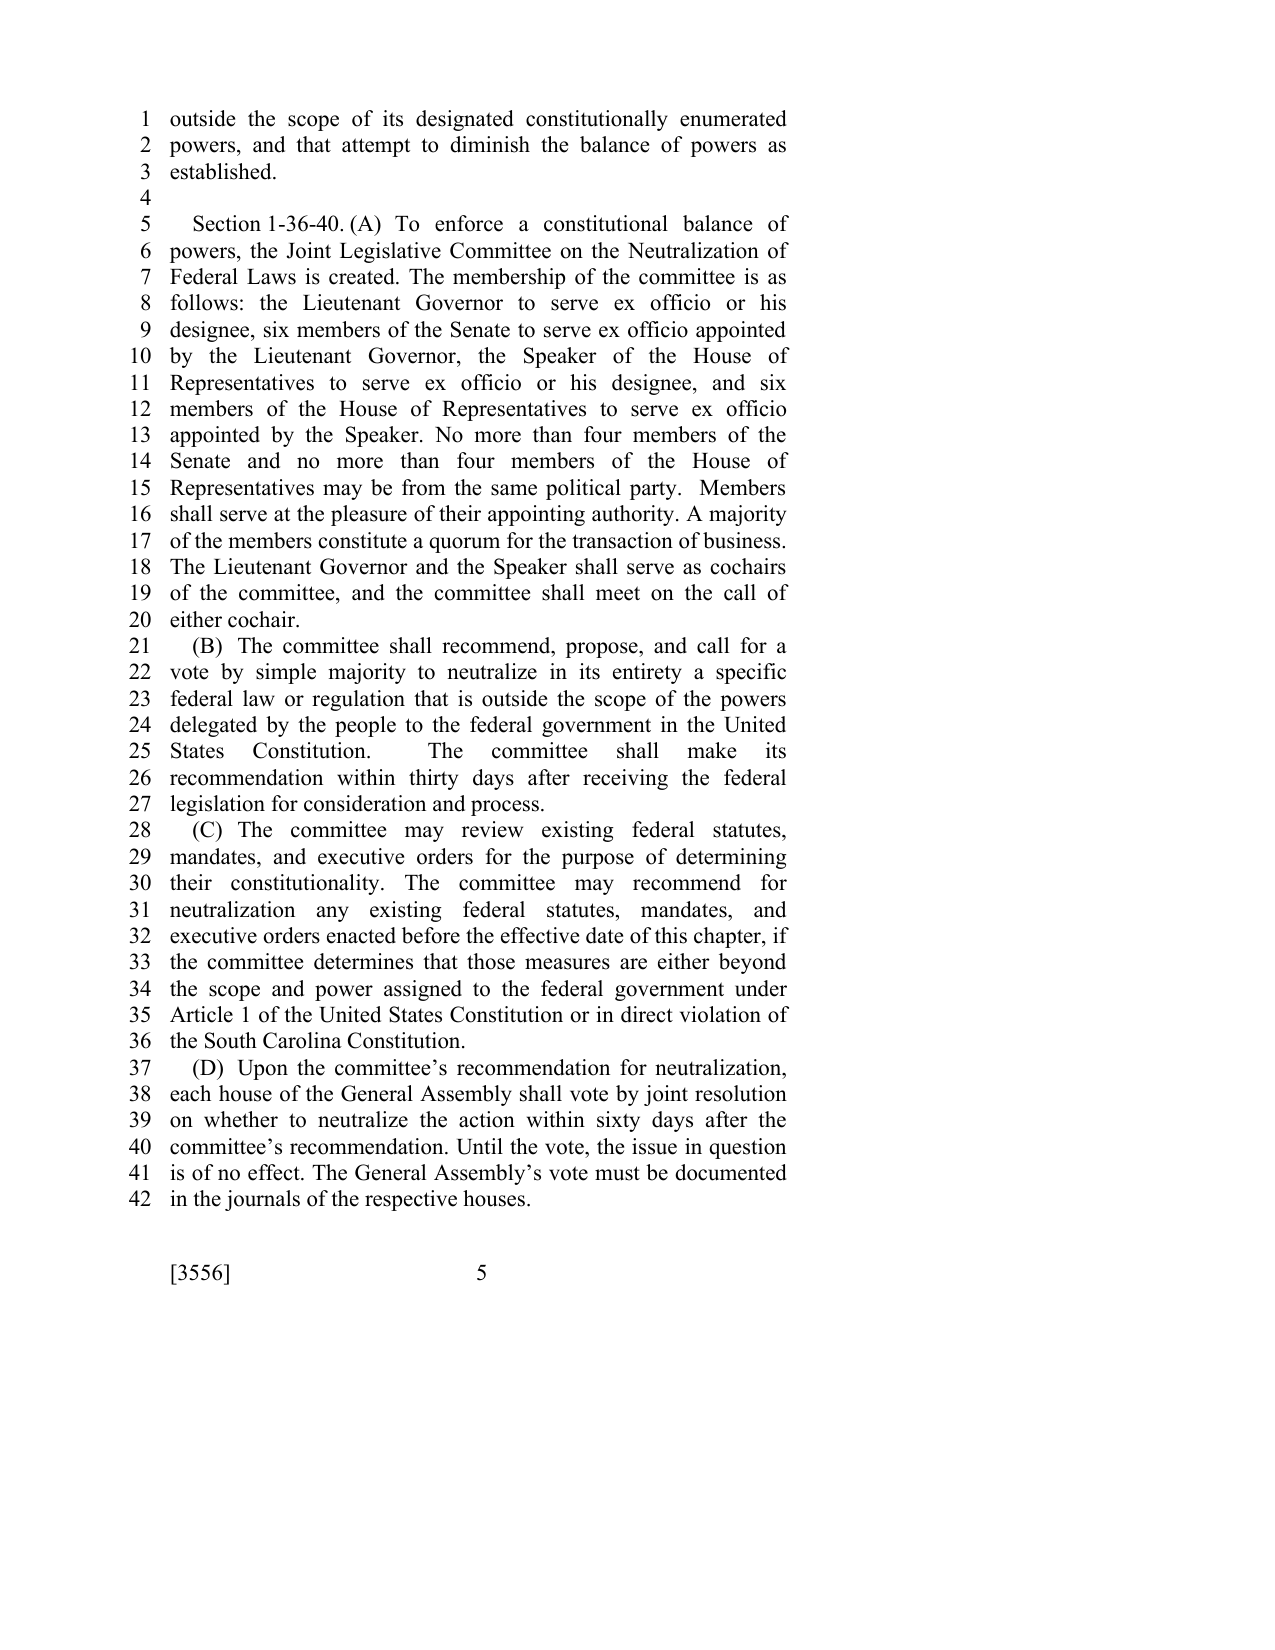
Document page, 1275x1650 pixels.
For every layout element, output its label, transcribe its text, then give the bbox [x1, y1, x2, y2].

text Section 1-36-40. (A) To enforce a constitutional balance of powers, the Joint Legislative Committee on the Neutralization of Federal Laws is created. The membership of the committee is as follows: the Lieutenant Governor to serve ex officio or his designee, six members of the Senate to serve ex officio appointed by the Lieutenant Governor, the Speaker of the House of Representatives to serve ex officio or his designee, and six members of the House of Representatives to serve ex officio appointed by the Speaker. No more than four members of the Senate and no more than four members of the House of Representatives may be from the same political party. Members shall serve at the pleasure of their appointing authority. A majority of the members constitute a quorum for the transaction of business. The Lieutenant Governor and the Speaker shall serve as cochairs of the committee, and the committee shall meet on the call of either cochair. [169, 210, 787, 632]
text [169, 105, 787, 184]
text (B) The committee shall recommend, propose, and call for a vote by simple majority to neutralize in its entirety a specific federal law or regulation that is outside the scope of the powers delegated by the people to the federal government in the United States Constitution. The committee shall make its recommendation within thirty days after receiving the federal legislation for consideration and process. [169, 632, 787, 817]
text (D) Upon the committee’s recommendation for neutralization, each house of the General Assembly shall vote by joint resolution on whether to neutralize the action within sixty days after the committee’s recommendation. Until the vote, the issue in question is of no effect. The General Assembly’s vote must be documented in the journals of the respective houses. [169, 1054, 787, 1212]
text (C) The committee may review existing federal statutes, mandates, and executive orders for the purpose of determining their constitutionality. The committee may recommend for neutralization any existing federal statutes, mandates, and executive orders enacted before the effective date of this chapter, if the committee determines that those measures are either beyond the scope and power assigned to the federal government under Article 1 of the United States Constitution or in direct violation of the South Carolina Constitution. [169, 817, 787, 1054]
